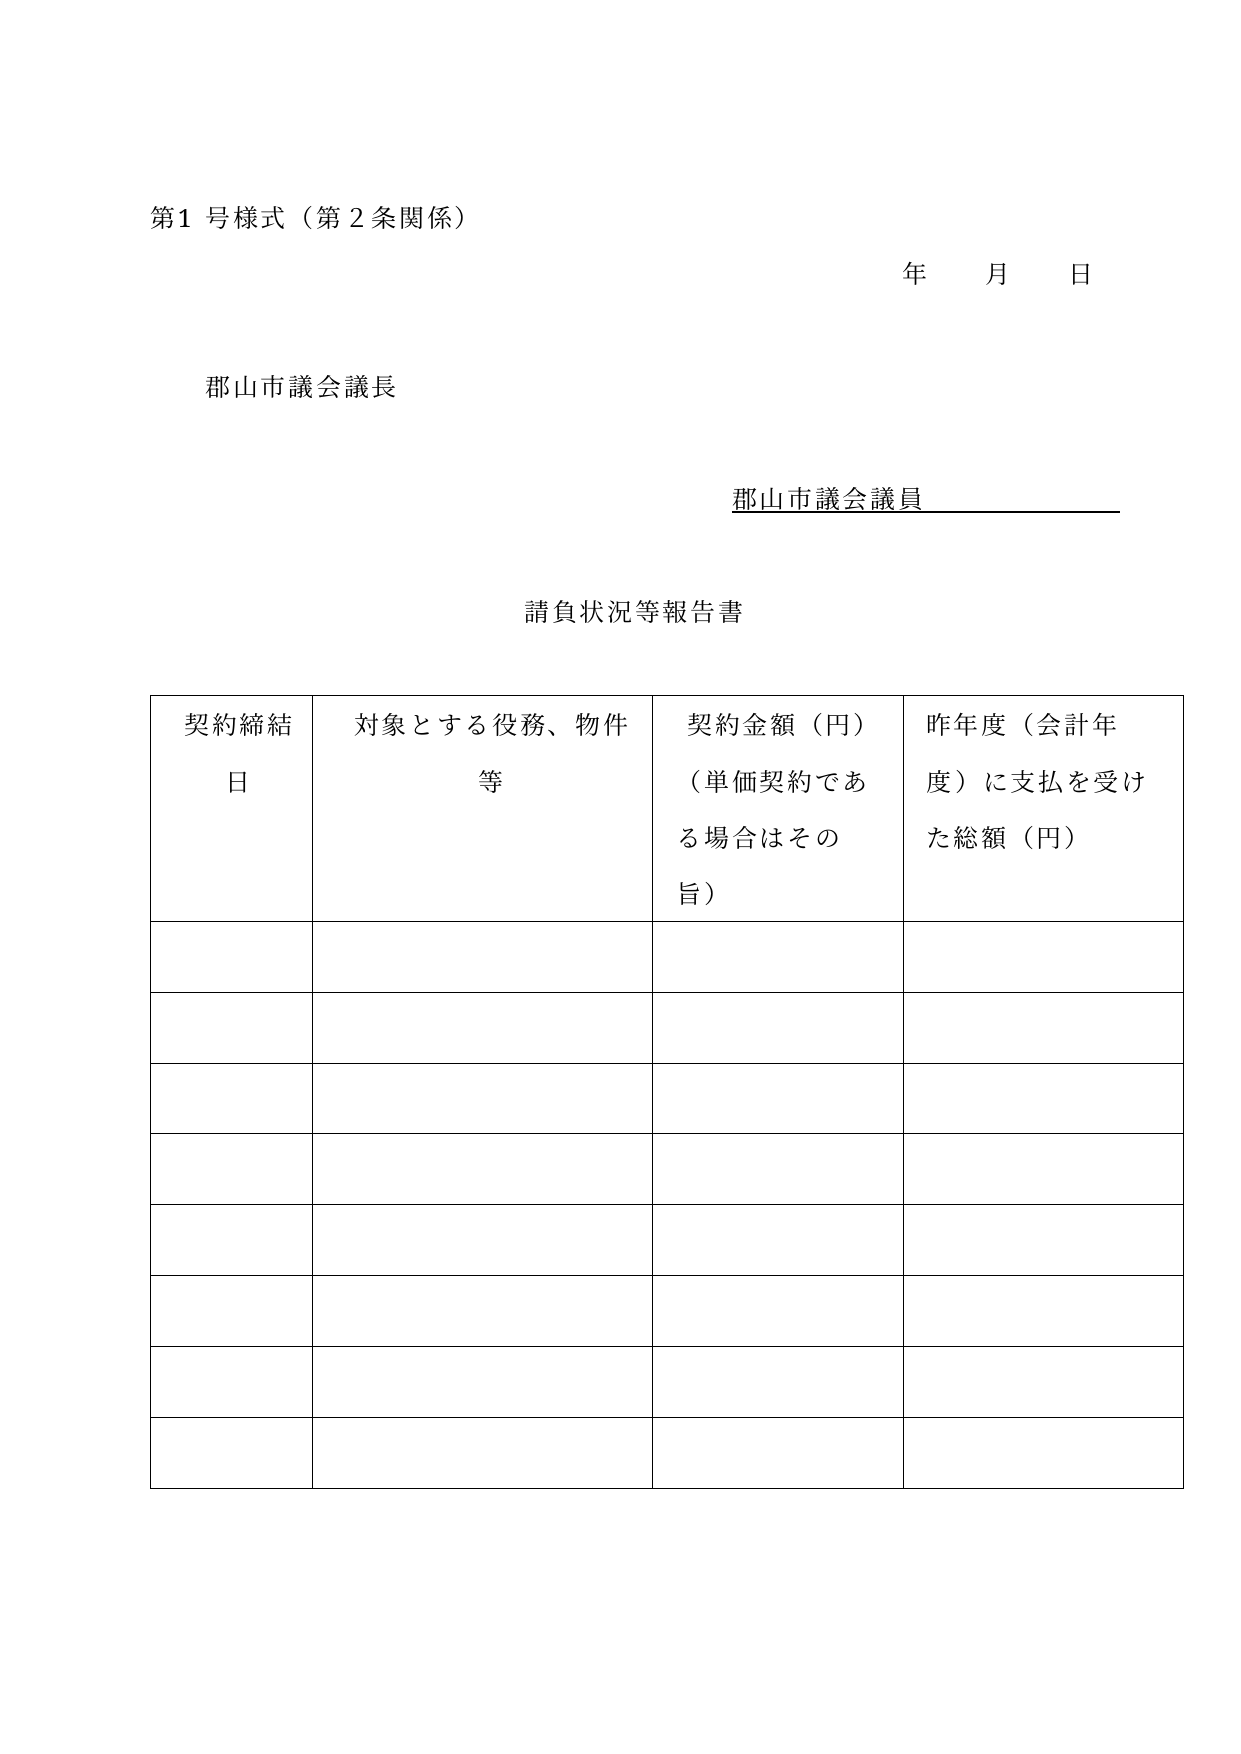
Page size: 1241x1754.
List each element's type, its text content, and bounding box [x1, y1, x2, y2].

table_cell [313, 1205, 652, 1275]
text 請負状況等報告書 [150, 582, 1120, 638]
table_cell [904, 1064, 1183, 1133]
table_cell [313, 1064, 652, 1133]
table_cell [904, 1134, 1183, 1204]
table_cell [653, 1064, 903, 1133]
text 郡山市議会議長 [178, 357, 1120, 413]
table_header 契約金額（円） （単価契約である場合はその旨） [653, 696, 903, 921]
table_cell [653, 1134, 903, 1204]
table_cell [151, 1064, 312, 1133]
table_cell [653, 993, 903, 1062]
table_header 対象とする役務、物件等 [313, 696, 652, 921]
table_cell [151, 1205, 312, 1275]
table_cell [313, 1276, 652, 1346]
text 郡山市議会議員 [150, 470, 1120, 526]
table_header 昨年度（会計年度）に支払を受けた総額（円） [904, 696, 1183, 921]
table_cell [151, 922, 312, 992]
table_cell [653, 922, 903, 992]
table_header 契約締結日 [151, 696, 312, 921]
table_cell [151, 1134, 312, 1204]
table_cell [653, 1205, 903, 1275]
table_cell [904, 922, 1183, 992]
text 年 月 日 [178, 245, 1096, 301]
table_cell [904, 1347, 1183, 1417]
table_cell [151, 1347, 312, 1417]
text 第1号様式（第２条関係） [150, 188, 1120, 245]
table_cell [653, 1276, 903, 1346]
table_cell [313, 1134, 652, 1204]
table_cell [151, 1418, 312, 1487]
table_cell [904, 1276, 1183, 1346]
table_cell [904, 993, 1183, 1062]
table_cell [313, 922, 652, 992]
table_cell [313, 1418, 652, 1487]
table_cell [653, 1418, 903, 1487]
table_cell [151, 1276, 312, 1346]
table_cell [313, 1347, 652, 1417]
table_cell [653, 1347, 903, 1417]
table_cell [904, 1418, 1183, 1487]
table_cell [151, 993, 312, 1062]
table_cell [904, 1205, 1183, 1275]
table_cell [313, 993, 652, 1062]
